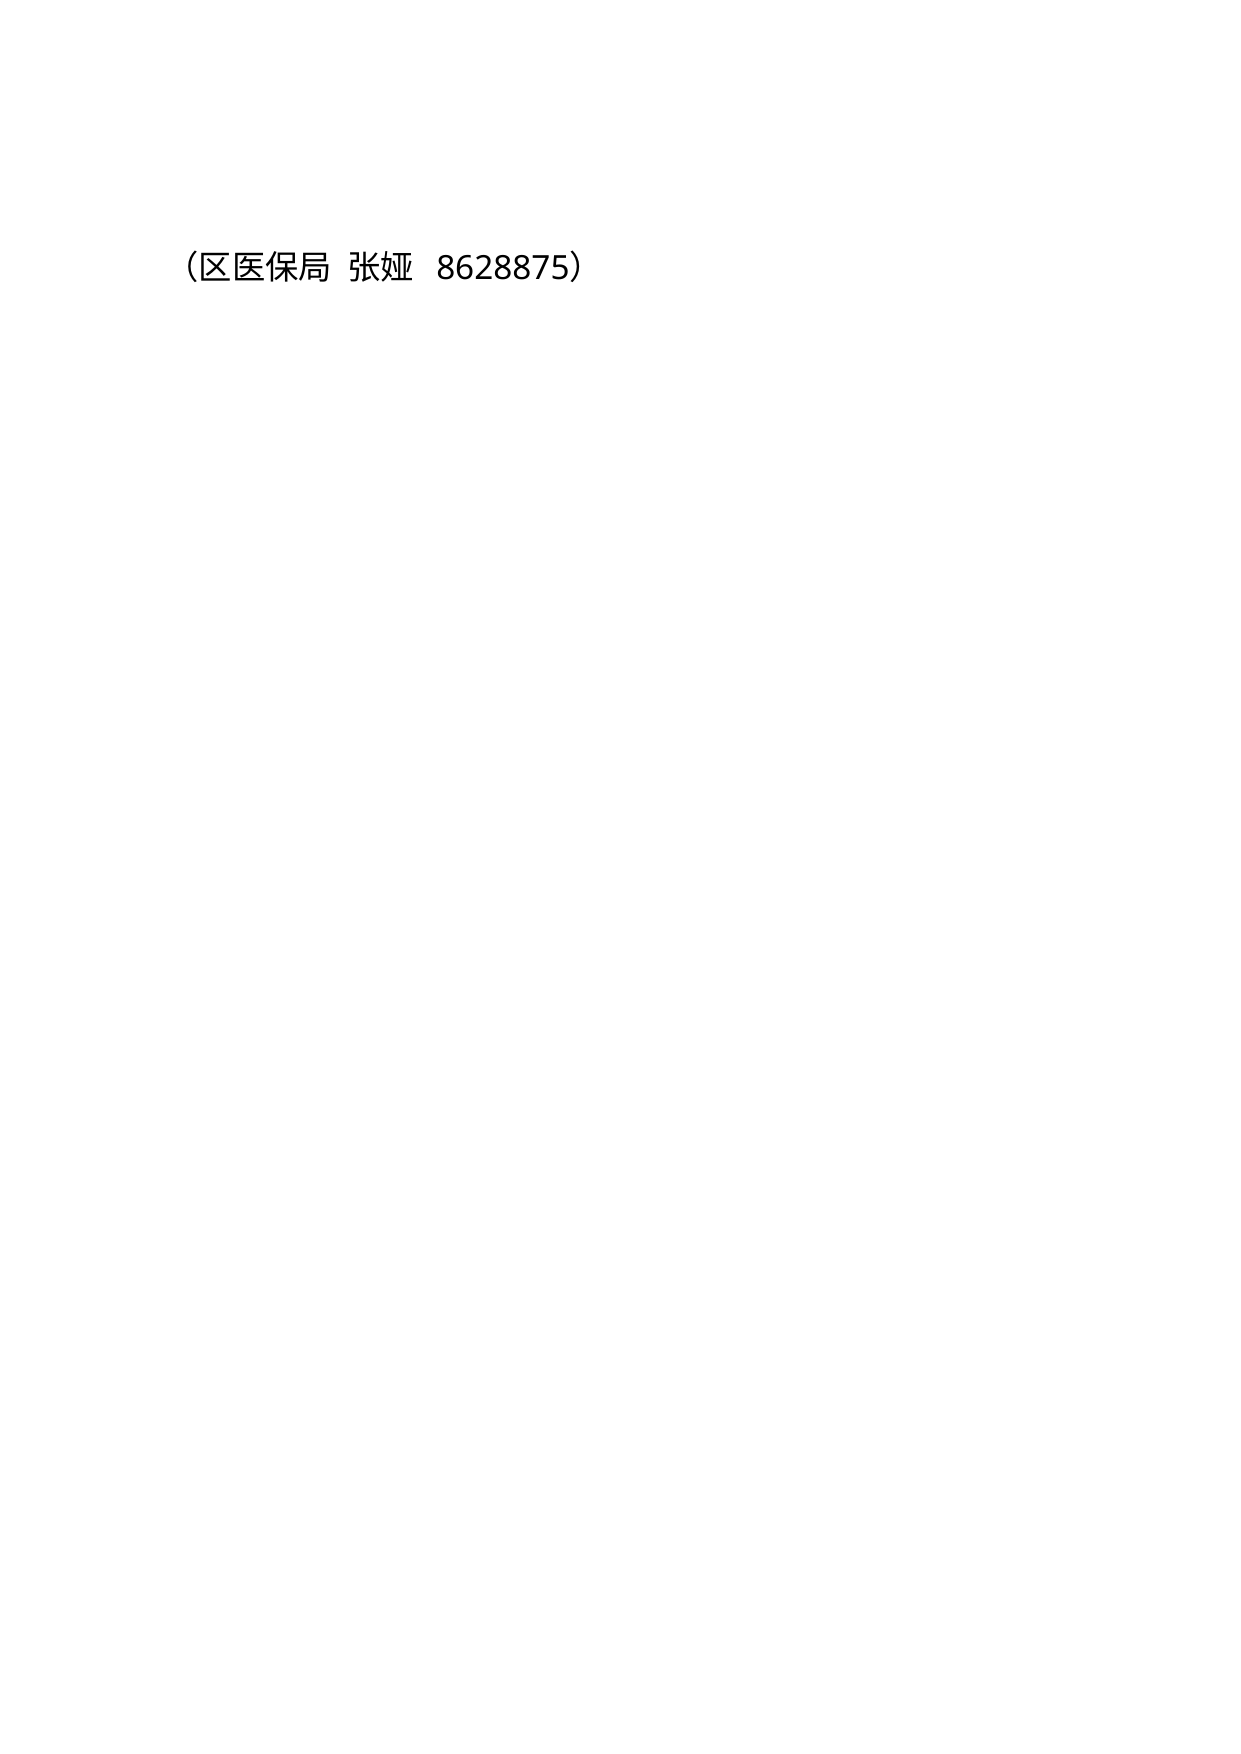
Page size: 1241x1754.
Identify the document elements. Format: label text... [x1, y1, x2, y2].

text （区医保局 张娅 8628875） [165, 233, 1087, 298]
